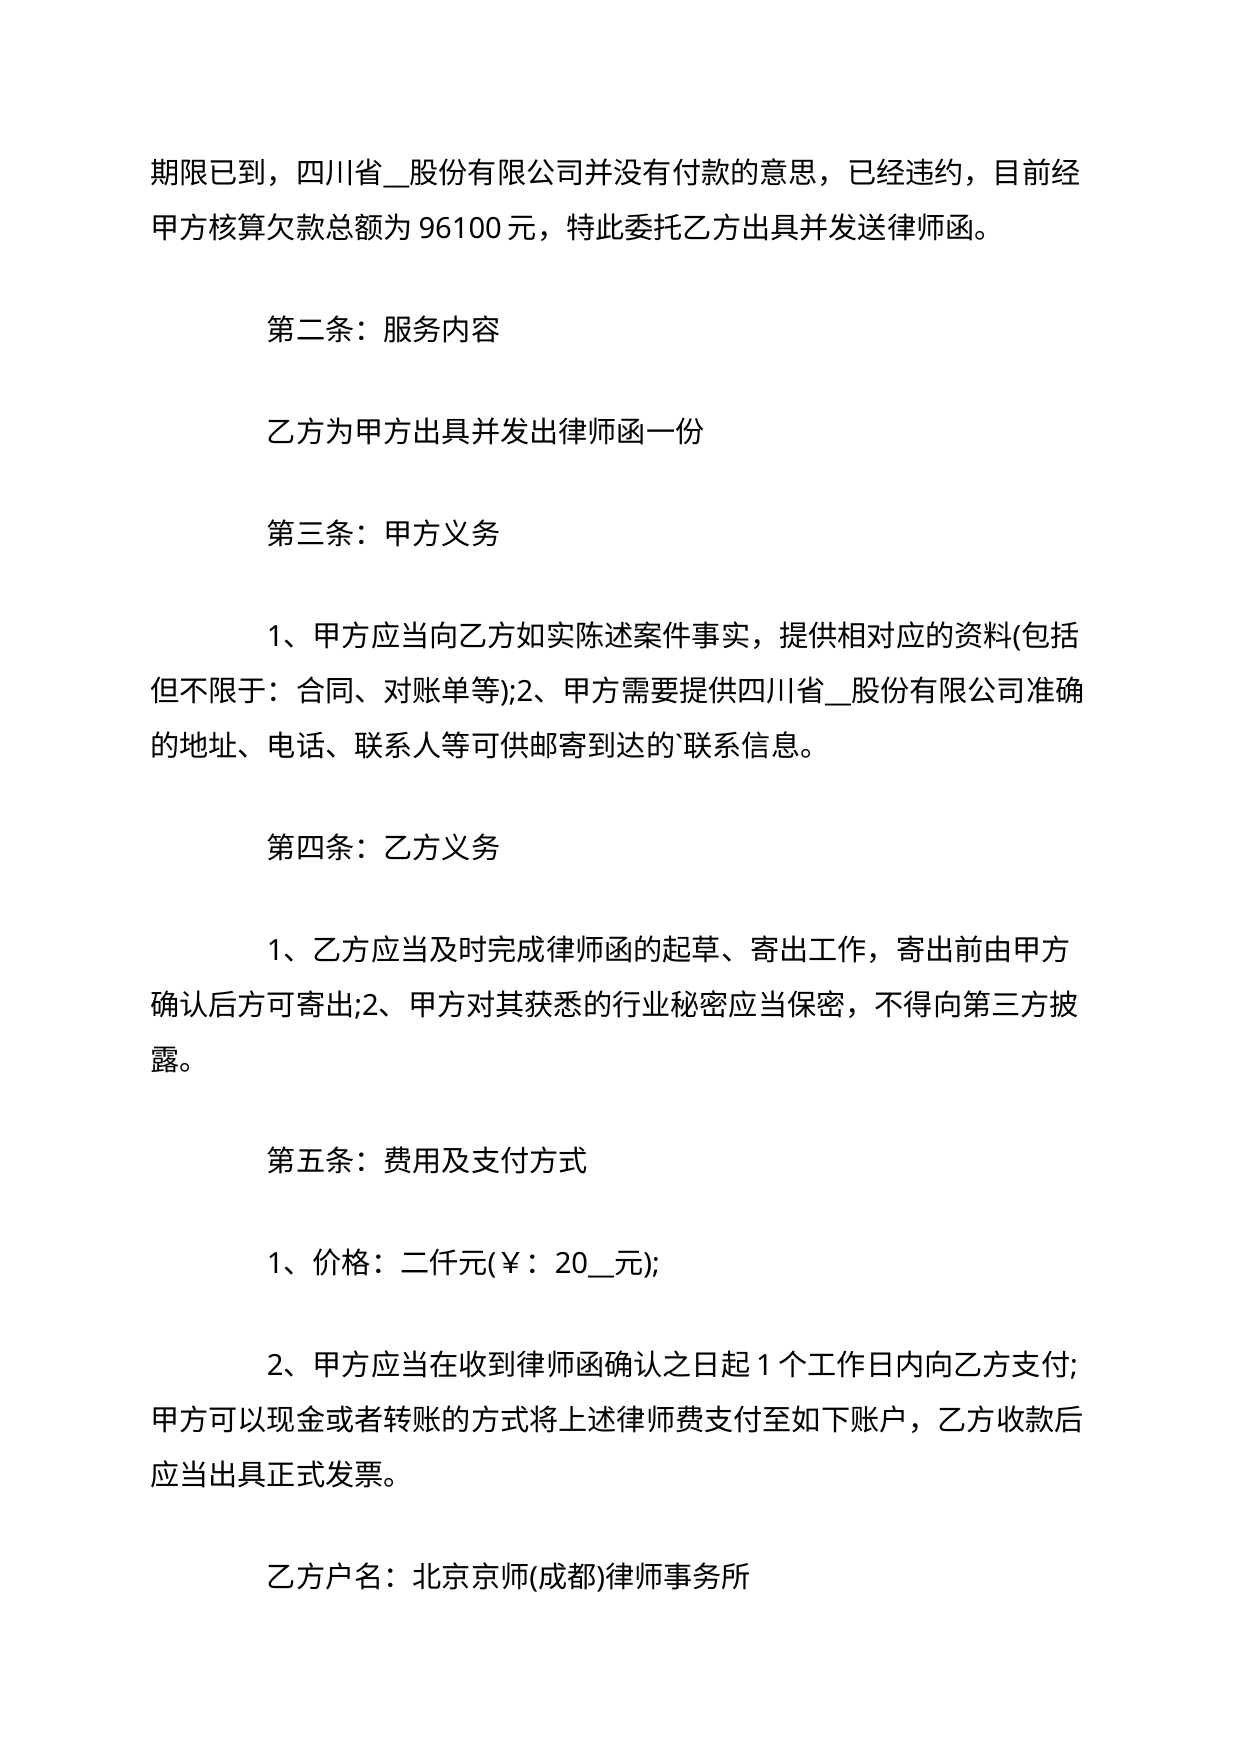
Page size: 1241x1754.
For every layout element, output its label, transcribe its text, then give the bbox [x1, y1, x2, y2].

text 第三条：甲方义务 [150, 511, 1090, 553]
text 2、甲方应当在收到律师函确认之日起1个工作日内向乙方支付;甲方可以现金或者转账的方式将上述律师费支付至如下账户，乙方收款后应当出具正式发票。 [150, 1342, 1090, 1494]
text 第四条：乙方义务 [150, 824, 1090, 867]
text 乙方户名：北京京师(成都)律师事务所 [150, 1553, 1090, 1596]
text 1、乙方应当及时完成律师函的起草、寄出工作，寄出前由甲方确认后方可寄出;2、甲方对其获悉的行业秘密应当保密，不得向第三方披露。 [150, 926, 1090, 1078]
text 乙方为甲方出具并发出律师函一份 [150, 409, 1090, 451]
text 第五条：费用及支付方式 [150, 1138, 1090, 1180]
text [150, 150, 1090, 247]
text 1、甲方应当向乙方如实陈述案件事实，提供相对应的资料(包括但不限于：合同、对账单等);2、甲方需要提供四川省__股份有限公司准确的地址、电话、联系人等可供邮寄到达的`联系信息。 [150, 612, 1090, 765]
text 1、价格：二仟元(￥：20__元); [150, 1239, 1090, 1282]
text 第二条：服务内容 [150, 307, 1090, 349]
